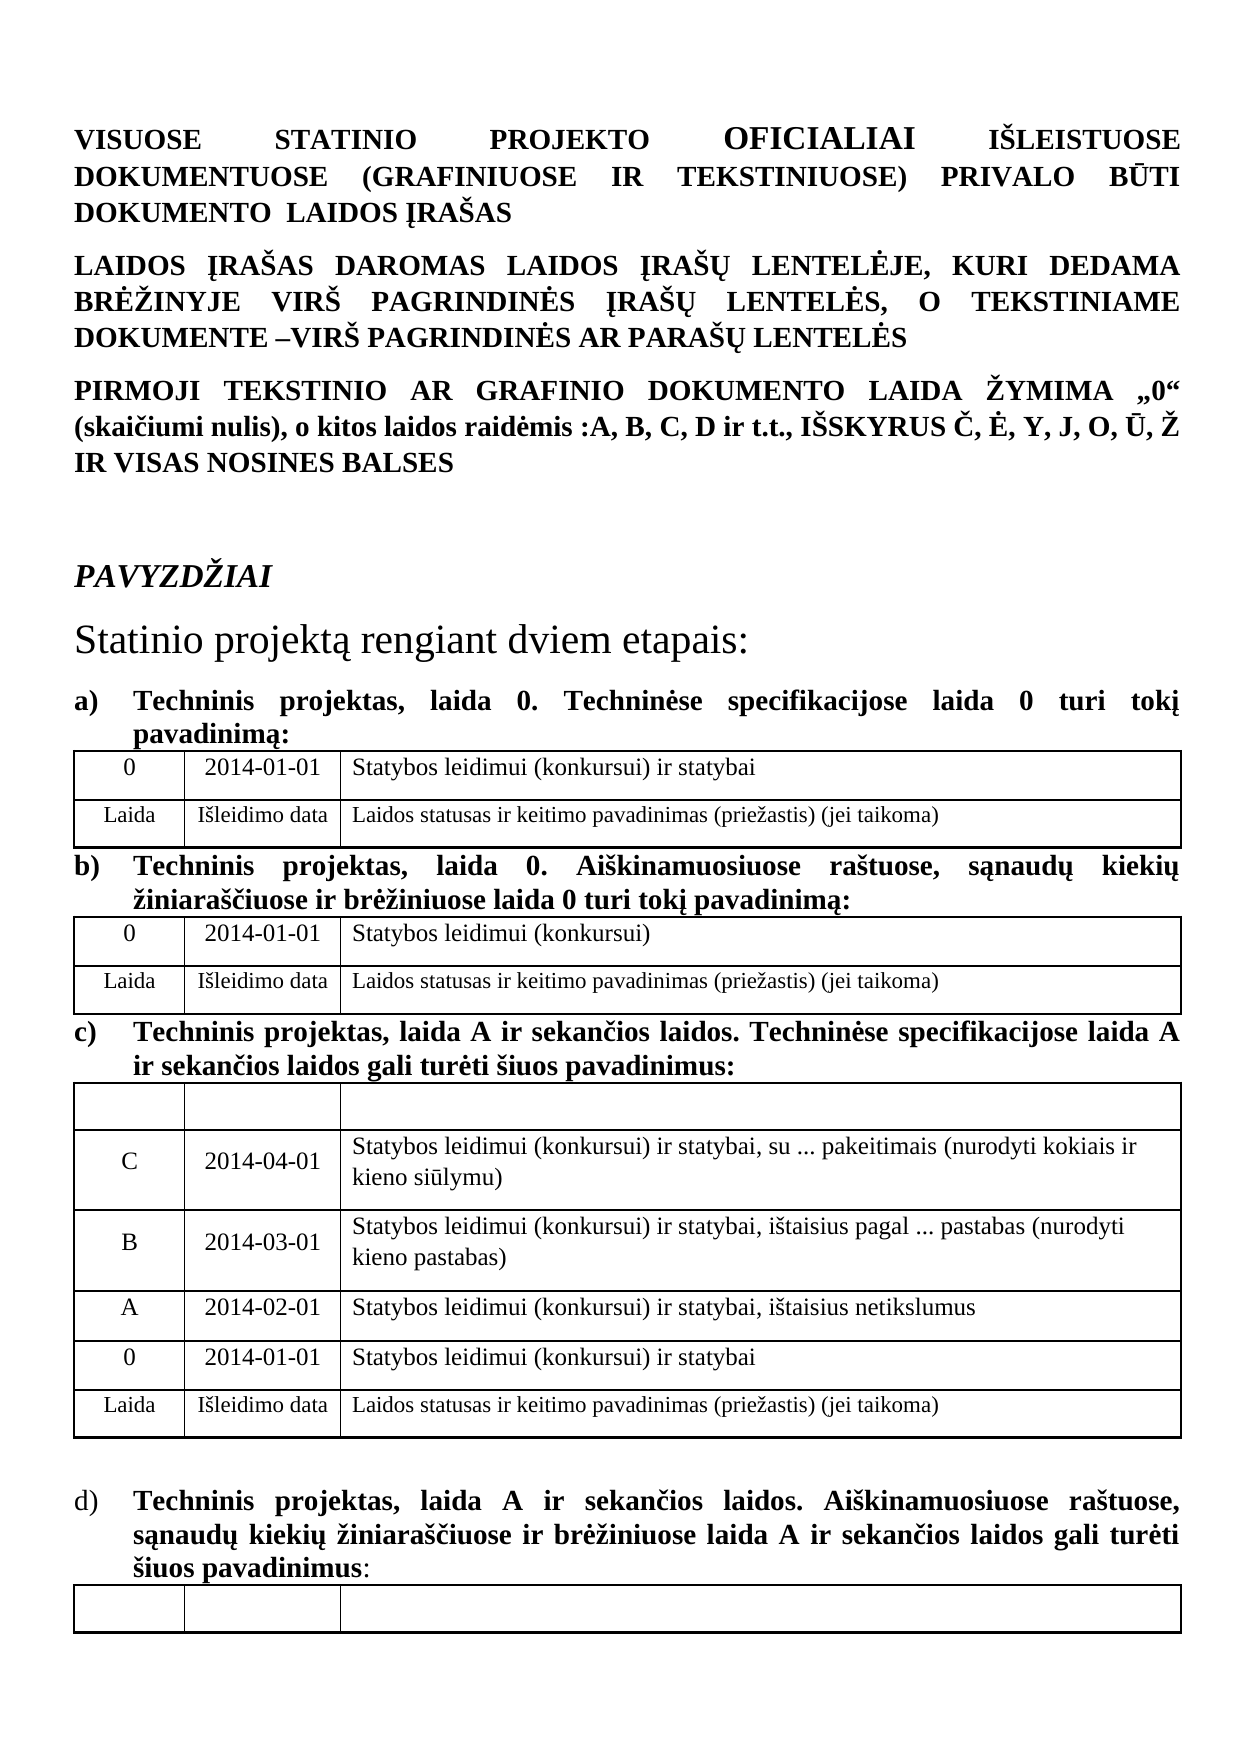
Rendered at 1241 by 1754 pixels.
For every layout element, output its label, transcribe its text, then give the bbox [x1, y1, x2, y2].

table_cell Statybos leidimui (konkursui) ir statybai, ištaisius netikslumus [341, 1292, 1180, 1339]
table_cell Laidos statusas ir keitimo pavadinimas (priežastis) (jei taikoma) [341, 967, 1180, 1012]
table_header 2014-01-01 [185, 752, 340, 799]
table_header [341, 1084, 1180, 1129]
table_header [75, 1084, 184, 1129]
table_header [185, 1586, 340, 1631]
table_cell Statybos leidimui (konkursui) ir statybai, ištaisius pagal ... pastabas (nurodyti kieno pastabas) [341, 1211, 1180, 1290]
table_cell Laida [75, 1391, 184, 1436]
list Techninis projektas, laida 0. Techninėse specifikacijose laida 0 turi tokį pavadinimą: [74, 683, 1181, 750]
table_cell Statybos leidimui (konkursui) ir statybai [341, 1342, 1180, 1389]
table_cell 2014-01-01 [185, 1342, 340, 1389]
text LAIDOS ĮRAŠAS DAROMAS LAIDOS ĮRAŠŲ LENTELĖJE, KURI DEDAMA BRĖŽINYJE VIRŠ PAGRINDINĖS ĮRAŠŲ LENTELĖS, O TEKSTINIAME DOKUMENTE –VIRŠ PAGRINDINĖS AR PARAŠŲ LENTELĖS [74, 248, 1181, 354]
table_cell Laida [75, 967, 184, 1012]
list Techninis projektas, laida A ir sekančios laidos. Aiškinamuosiuose raštuose, sąnaudų kiekių žiniaraščiuose ir brėžiniuose laida A ir sekančios laidos gali turėti šiuos pavadinimus: [74, 1483, 1181, 1584]
text PAVYZDŽIAI [74, 556, 1181, 594]
text PIRMOJI TEKSTINIO AR GRAFINIO DOKUMENTO LAIDA ŽYMIMA „0“ (skaičiumi nulis), o kitos laidos raidėmis :A, B, C, D ir t.t., IŠSKYRUS Č, Ė, Y, J, O, Ū, Ž IR VISAS NOSINES BALSES [74, 373, 1181, 479]
text Statinio projektą rengiant dviem etapais: [74, 614, 1181, 662]
table_header 0 [75, 918, 184, 965]
table_header 0 [75, 752, 184, 799]
table_cell Išleidimo data [185, 1391, 340, 1436]
list Techninis projektas, laida 0. Aiškinamuosiuose raštuose, sąnaudų kiekių žiniaraščiuose ir brėžiniuose laida 0 turi tokį pavadinimą: [74, 849, 1181, 916]
table_header Statybos leidimui (konkursui) ir statybai [341, 752, 1180, 799]
table_cell 0 [75, 1342, 184, 1389]
table_header 2014-01-01 [185, 918, 340, 965]
table_cell Laidos statusas ir keitimo pavadinimas (priežastis) (jei taikoma) [341, 1391, 1180, 1436]
table_cell 2014-04-01 [185, 1131, 340, 1209]
table_cell 2014-02-01 [185, 1292, 340, 1339]
table_header [341, 1586, 1180, 1631]
table_cell Laida [75, 801, 184, 846]
table_cell Laidos statusas ir keitimo pavadinimas (priežastis) (jei taikoma) [341, 801, 1180, 846]
list Techninis projektas, laida A ir sekančios laidos. Techninėse specifikacijose laida A ir sekančios laidos gali turėti šiuos pavadinimus: [74, 1015, 1181, 1082]
table_header [185, 1084, 340, 1129]
table_cell C [75, 1131, 184, 1209]
table_cell A [75, 1292, 184, 1339]
table_header Statybos leidimui (konkursui) [341, 918, 1180, 965]
text VISUOSE STATINIO PROJEKTO OFICIALIAI IŠLEISTUOSE DOKUMENTUOSE (GRAFINIUOSE IR TEKSTINIUOSE) PRIVALO BŪTI DOKUMENTO LAIDOS ĮRAŠAS [74, 118, 1181, 229]
table_header [75, 1586, 184, 1631]
table_cell Statybos leidimui (konkursui) ir statybai, su ... pakeitimais (nurodyti kokiais ir kieno siūlymu) [341, 1131, 1180, 1209]
table_cell 2014-03-01 [185, 1211, 340, 1290]
table_cell Išleidimo data [185, 967, 340, 1012]
table_cell Išleidimo data [185, 801, 340, 846]
table_cell B [75, 1211, 184, 1290]
